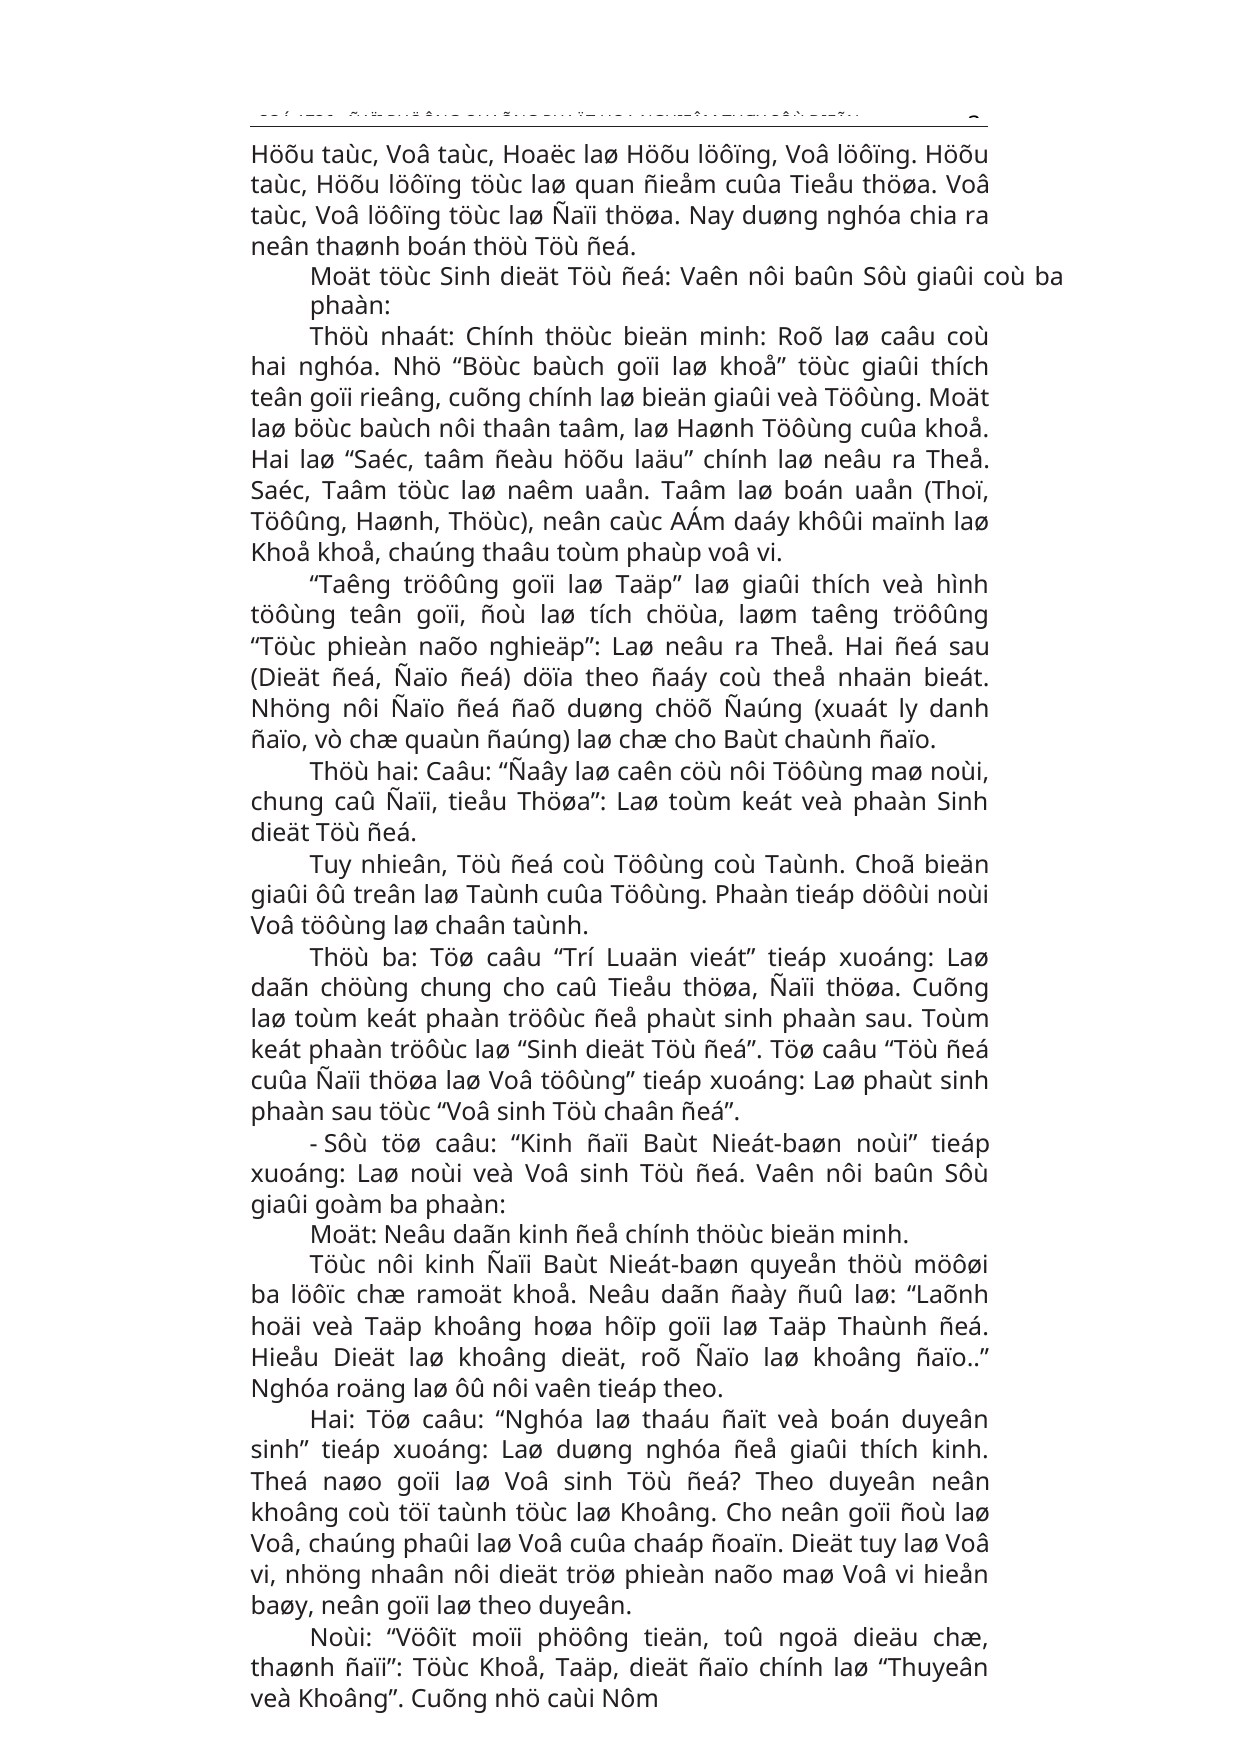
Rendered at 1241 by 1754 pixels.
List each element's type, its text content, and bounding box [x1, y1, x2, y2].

text Hai: Töø caâu: “Nghóa laø thaáu ñaït veà boán duyeân sinh” tieáp xuoáng: Laø duøng nghóa ñeå giaûi thích kinh. Theá naøo goïi laø Voâ sinh Töù ñeá? Theo duyeân neân khoâng coù töï taùnh töùc laø Khoâng. Cho neân goïi ñoù laø Voâ, chaúng phaûi laø Voâ cuûa chaáp ñoaïn. Dieät tuy laø Voâ vi, nhöng nhaân nôi dieät tröø phieàn naõo maø Voâ vi hieån baøy, neân goïi laø theo duyeân. [250, 1404, 990, 1621]
text Thöù nhaát: Chính thöùc bieän minh: Roõ laø caâu coù hai nghóa. Nhö “Böùc baùch goïi laø khoå” töùc giaûi thích teân goïi rieâng, cuõng chính laø bieän giaûi veà Töôùng. Moät laø böùc baùch nôi thaân taâm, laø Haønh Töôùng cuûa khoå. Hai laø “Saéc, taâm ñeàu höõu laäu” chính laø neâu ra Theå. Saéc, Taâm töùc laø naêm uaån. Taâm laø boán uaån (Thoï, Töôûng, Haønh, Thöùc), neân caùc AÁm daáy khôûi maïnh laø Khoå khoå, chaúng thaâu toùm phaùp voâ vi. [250, 321, 990, 569]
text Noùi: “Vöôït moïi phöông tieän, toû ngoä dieäu chæ, thaønh ñaïi”: Töùc Khoå, Taäp, dieät ñaïo chính laø “Thuyeân veà Khoâng”. Cuõng nhö caùi Nôm [250, 1621, 989, 1714]
text Moät: Neâu daãn kinh ñeå chính thöùc bieän minh. [309, 1221, 1065, 1249]
text “Taêng tröôûng goïi laø Taäp” laø giaûi thích veà hình töôùng teân goïi, ñoù laø tích chöùa, laøm taêng tröôûng “Töùc phieàn naõo nghieäp”: Laø neâu ra Theå. Hai ñeá sau (Dieät ñeá, Ñaïo ñeá) döïa theo ñaáy coù theå nhaän bieát. Nhöng nôi Ñaïo ñeá ñaõ duøng chöõ Ñaúng (xuaát ly danh ñaïo, vò chæ quaùn ñaúng) laø chæ cho Baùt chaùnh ñaïo. [250, 569, 990, 755]
text Höõu taùc, Voâ taùc, Hoaëc laø Höõu löôïng, Voâ löôïng. Höõu taùc, Höõu löôïng töùc laø quan ñieåm cuûa Tieåu thöøa. Voâ taùc, Voâ löôïng töùc laø Ñaïi thöøa. Nay duøng nghóa chia ra neân thaønh boán thöù Töù ñeá. [250, 138, 990, 262]
text Töùc nôi kinh Ñaïi Baùt Nieát-baøn quyeån thöù möôøi ba löôïc chæ ramoät khoå. Neâu daãn ñaày ñuû laø: “Laõnh hoäi veà Taäp khoâng hoøa hôïp goïi laø Taäp Thaùnh ñeá. Hieåu Dieät laø khoâng dieät, roõ Ñaïo laø khoâng ñaïo..” Nghóa roäng laø ôû nôi vaên tieáp theo. [250, 1249, 990, 1404]
text Thöù hai: Caâu: “Ñaây laø caên cöù nôi Töôùng maø noùi, chung caû Ñaïi, tieåu Thöøa”: Laø toùm keát veà phaàn Sinh dieät Töù ñeá. [250, 755, 990, 848]
text Thöù ba: Töø caâu “Trí Luaän vieát” tieáp xuoáng: Laø daãn chöùng chung cho caû Tieåu thöøa, Ñaïi thöøa. Cuõng laø toùm keát phaàn tröôùc ñeå phaùt sinh phaàn sau. Toùm keát phaàn tröôùc laø “Sinh dieät Töù ñeá”. Töø caâu “Töù ñeá cuûa Ñaïi thöøa laø Voâ töôùng” tieáp xuoáng: Laø phaùt sinh phaàn sau töùc “Voâ sinh Töù chaân ñeá”. [250, 941, 990, 1127]
text Moät töùc Sinh dieät Töù ñeá: Vaên nôi baûn Sôù giaûi coù ba phaàn: [309, 262, 1065, 320]
text Tuy nhieân, Töù ñeá coù Töôùng coù Taùnh. Choã bieän giaûi ôû treân laø Taùnh cuûa Töôùng. Phaàn tieáp döôùi noùi Voâ töôùng laø chaân taùnh. [250, 848, 990, 941]
list Sôù töø caâu: “Kinh ñaïi Baùt Nieát-baøn noùi” tieáp xuoáng: Laø noùi veà Voâ sinh Töù ñeá. Vaên nôi baûn Sôù giaûi goàm ba phaàn: [250, 1127, 990, 1221]
